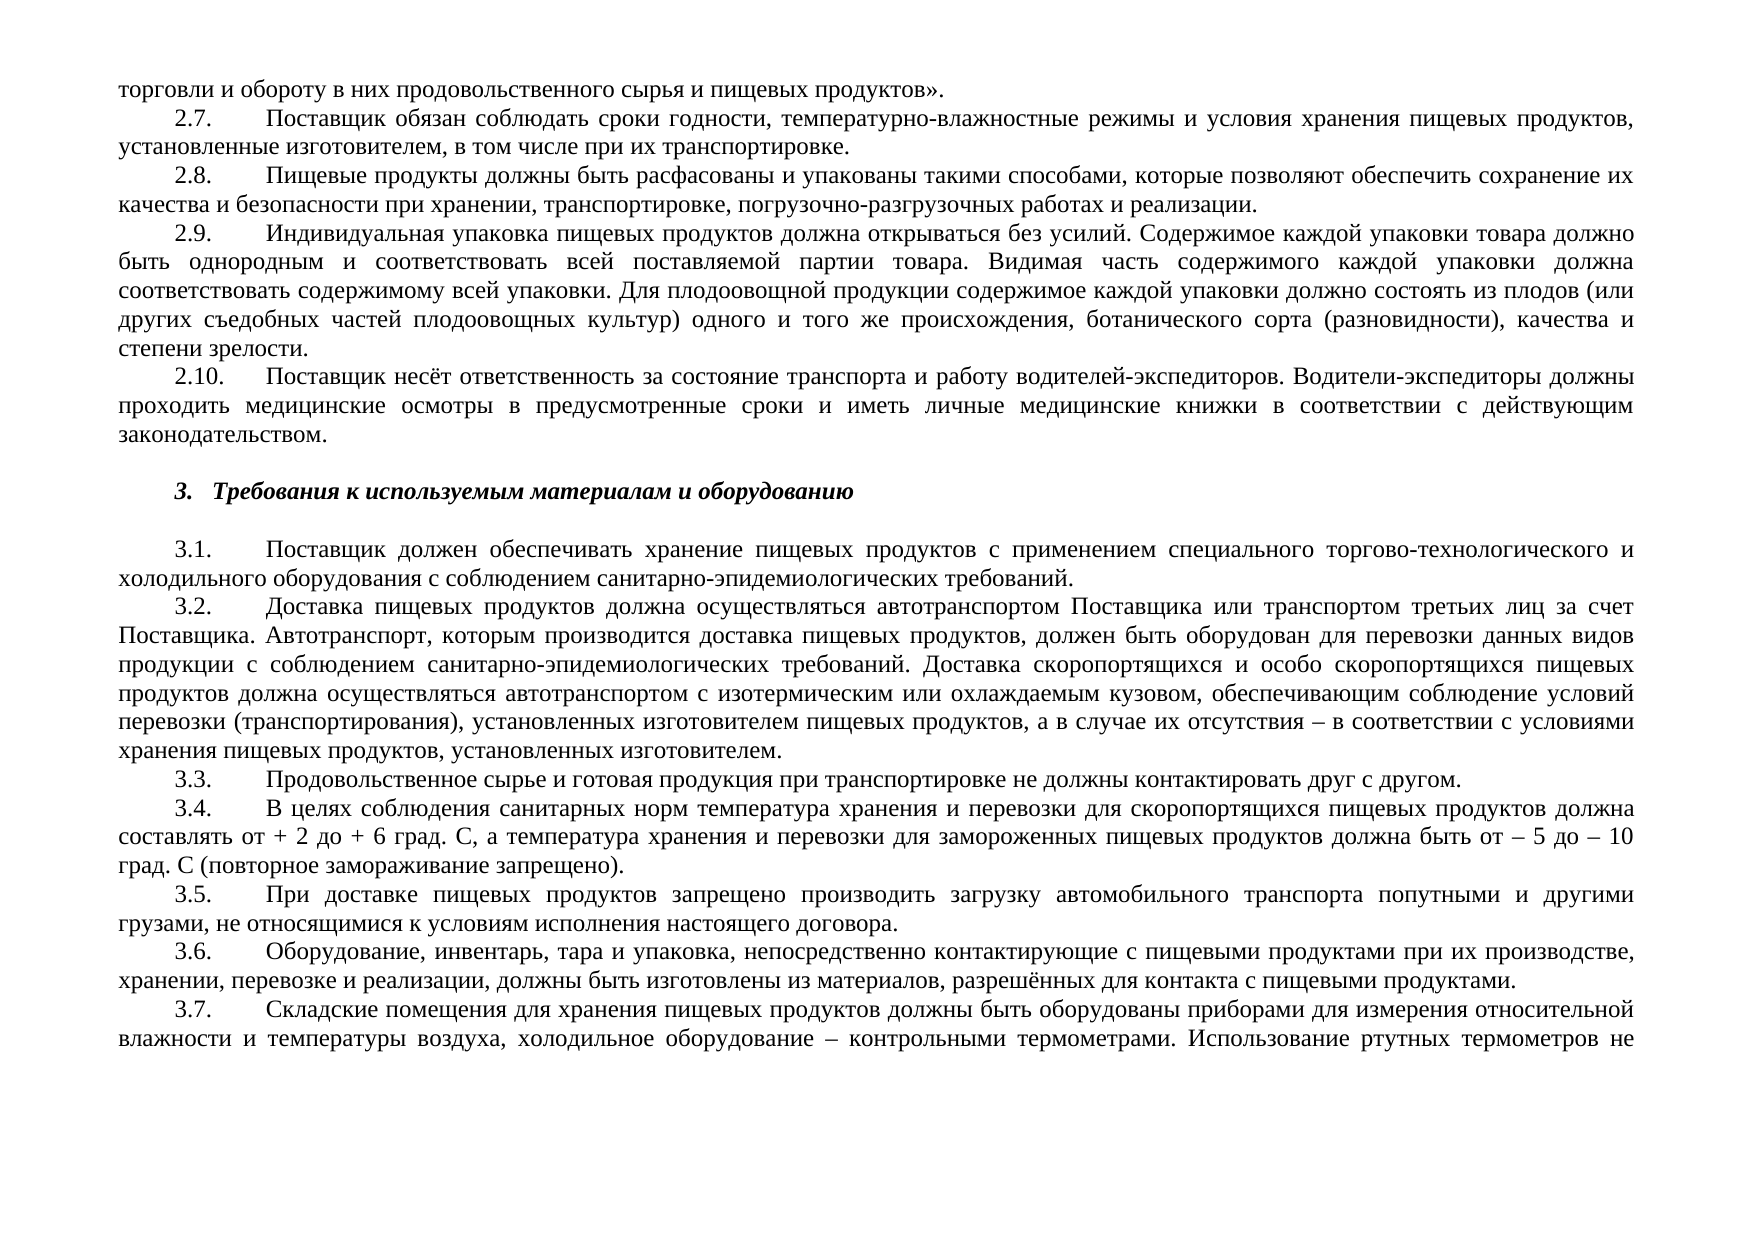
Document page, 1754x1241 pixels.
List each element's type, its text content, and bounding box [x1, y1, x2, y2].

list Требования к используемым материалам и оборудованию [174, 476, 1636, 505]
text 2.7. Поставщик обязан соблюдать сроки годности, температурно-влажностные режимы и условия хранения пищевых продуктов, установленные изготовителем, в том числе при их транспортировке. [118, 103, 1636, 160]
text 3.4. В целях соблюдения санитарных норм температура хранения и перевозки для скоропортящихся пищевых продуктов должна составлять от + 2 до + 6 град. С, а температура хранения и перевозки для замороженных пищевых продуктов должна быть от – 5 до – 10 град. С (повторное замораживание запрещено). [118, 793, 1636, 879]
text 3.6. Оборудование, инвентарь, тара и упаковка, непосредственно контактирующие с пищевыми продуктами при их производстве, хранении, перевозке и реализации, должны быть изготовлены из материалов, разрешённых для контакта с пищевыми продуктами. [118, 936, 1636, 994]
text 2.9. Индивидуальная упаковка пищевых продуктов должна открываться без усилий. Содержимое каждой упаковки товара должно быть однородным и соответствовать всей поставляемой партии товара. Видимая часть содержимого каждой упаковки должна соответствовать содержимому всей упаковки. Для плодоовощной продукции содержимое каждой упаковки должно состоять из плодов (или других съедобных частей плодоовощных культур) одного и того же происхождения, ботанического сорта (разновидности), качества и степени зрелости. [118, 218, 1636, 361]
text 2.8. Пищевые продукты должны быть расфасованы и упакованы такими способами, которые позволяют обеспечить сохранение их качества и безопасности при хранении, транспортировке, погрузочно-разгрузочных работах и реализации. [118, 160, 1636, 218]
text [118, 74, 1636, 103]
text 3.5. При доставке пищевых продуктов запрещено производить загрузку автомобильного транспорта попутными и другими грузами, не относящимися к условиям исполнения настоящего договора. [118, 879, 1636, 936]
text 2.10. Поставщик несёт ответственность за состояние транспорта и работу водителей-экспедиторов. Водители-экспедиторы должны проходить медицинские осмотры в предусмотренные сроки и иметь личные медицинские книжки в соответствии с действующим законодательством. [118, 361, 1636, 448]
text 3.1. Поставщик должен обеспечивать хранение пищевых продуктов с применением специального торгово-технологического и холодильного оборудования с соблюдением санитарно-эпидемиологических требований. [118, 534, 1636, 591]
text 3.3. Продовольственное сырье и готовая продукция при транспортировке не должны контактировать друг с другом. [118, 764, 1636, 793]
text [118, 994, 1636, 1051]
text 3.2. Доставка пищевых продуктов должна осуществляться автотранспортом Поставщика или транспортом третьих лиц за счет Поставщика. Автотранспорт, которым производится доставка пищевых продуктов, должен быть оборудован для перевозки данных видов продукции с соблюдением санитарно-эпидемиологических требований. Доставка скоропортящихся и особо скоропортящихся пищевых продуктов должна осуществляться автотранспортом с изотермическим или охлаждаемым кузовом, обеспечивающим соблюдение условий перевозки (транспортирования), установленных изготовителем пищевых продуктов, а в случае их отсутствия – в соответствии с условиями хранения пищевых продуктов, установленных изготовителем. [118, 591, 1636, 764]
